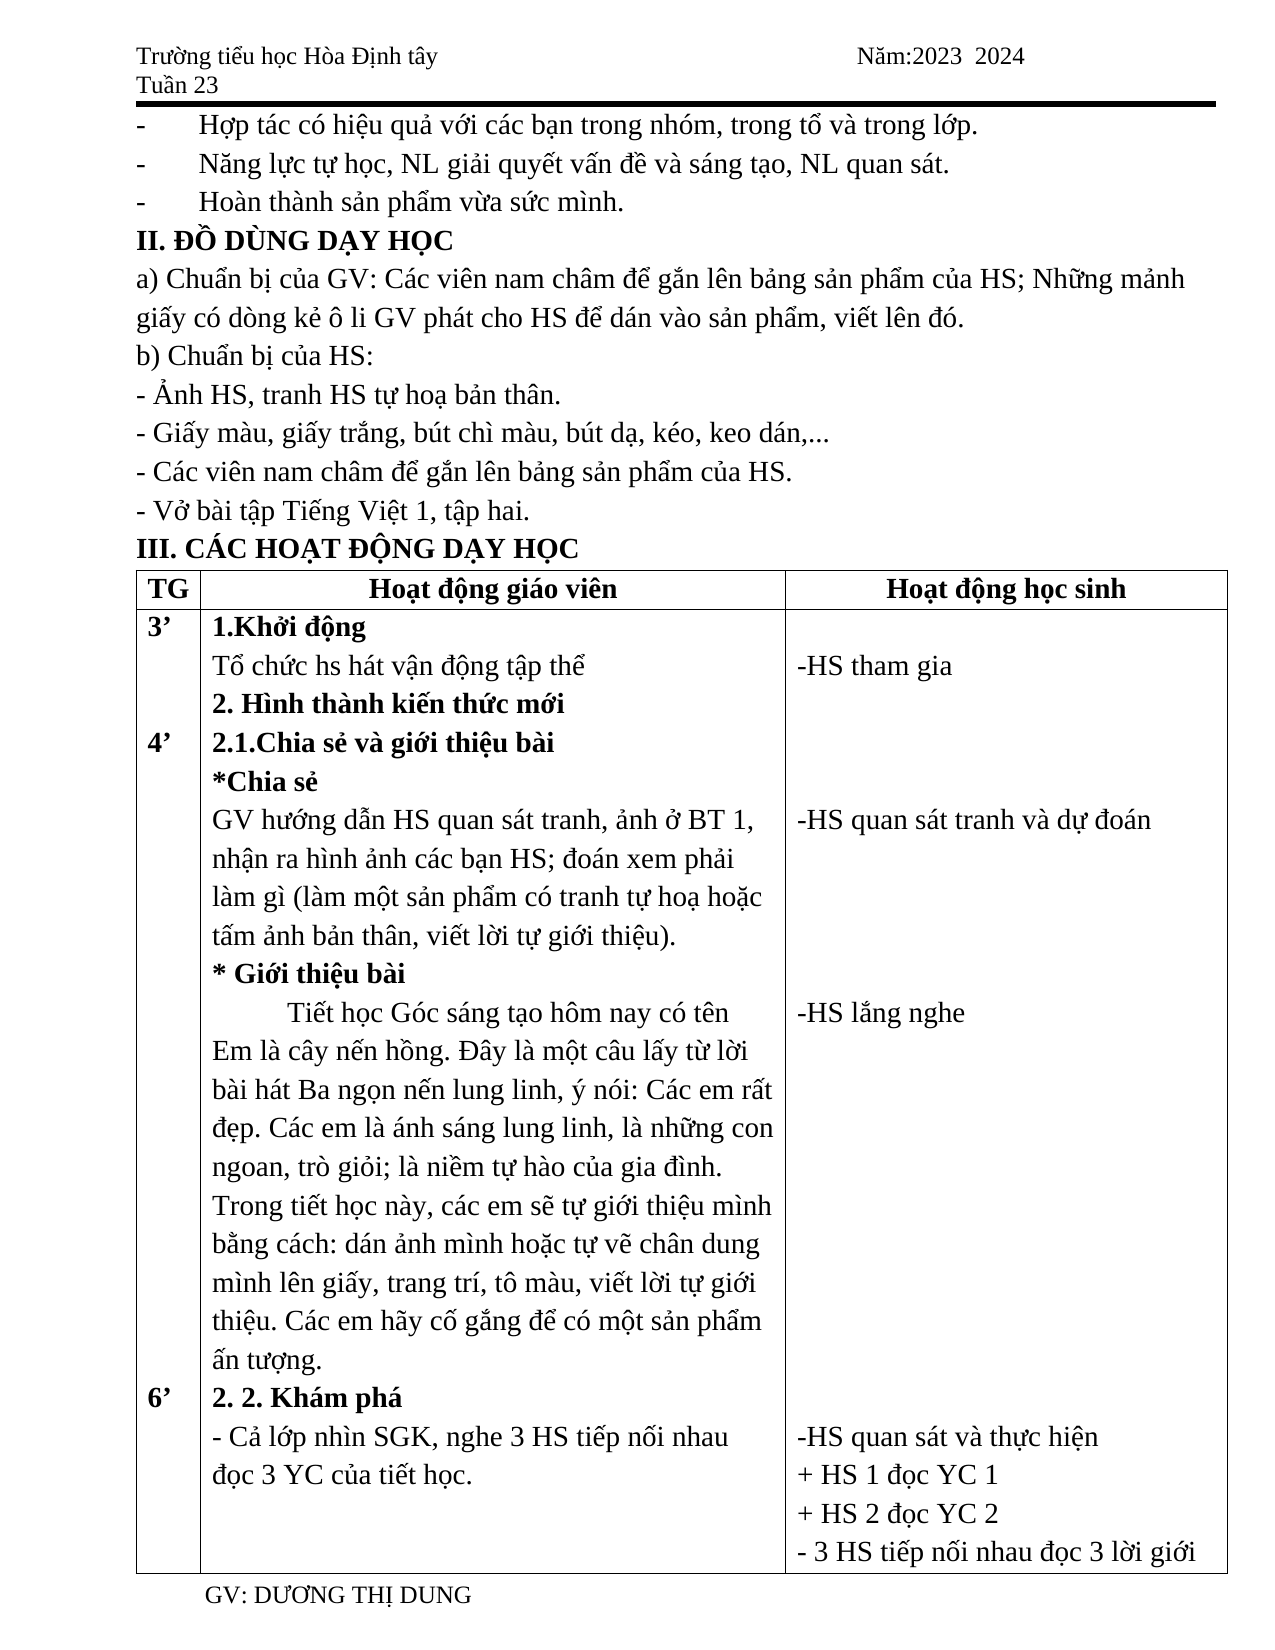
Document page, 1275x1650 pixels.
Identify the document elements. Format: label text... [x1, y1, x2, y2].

text - Các viên nam châm để gắn lên bảng sản phẩm của HS. [136, 454, 1216, 488]
text a) Chuẩn bị của GV: Các viên nam châm để gắn lên bảng sản phẩm của HS; Những mảnh giấy có dòng kẻ ô li GV phát cho HS để dán vào sản phẩm, viết lên đó. [136, 261, 1216, 333]
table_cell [786, 610, 1227, 1573]
text - Vở bài tập Tiếng Việt 1, tập hai. [136, 493, 1216, 526]
table_cell 3’ 4’ 6’ 20’ 2’ [137, 610, 200, 1573]
list Hợp tác có hiệu quả với các bạn trong nhóm, trong tổ và trong lớp. [136, 107, 1216, 141]
text b) Chuẩn bị của HS: [136, 338, 1216, 372]
table_header Hoạt động giáo viên [201, 571, 785, 608]
table_header Hoạt động học sinh [786, 571, 1227, 608]
text - Ảnh HS, tranh HS tự hoạ bản thân. [136, 377, 1216, 411]
text III. CÁC HOẠT ĐỘNG DẠY HỌC [136, 531, 1216, 565]
text - Giấy màu, giấy trắng, bút chì màu, bút dạ, kéo, keo dán,... [136, 416, 1216, 449]
list Hoàn thành sản phẩm vừa sức mình. [136, 184, 1216, 218]
table_header TG [137, 571, 200, 608]
list Năng lực tự học, NL giải quyết vấn đề và sáng tạo, NL quan sát. [136, 146, 1216, 179]
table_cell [201, 610, 785, 1573]
text II. ĐỒ DÙNG DẠY HỌC [136, 223, 1216, 256]
